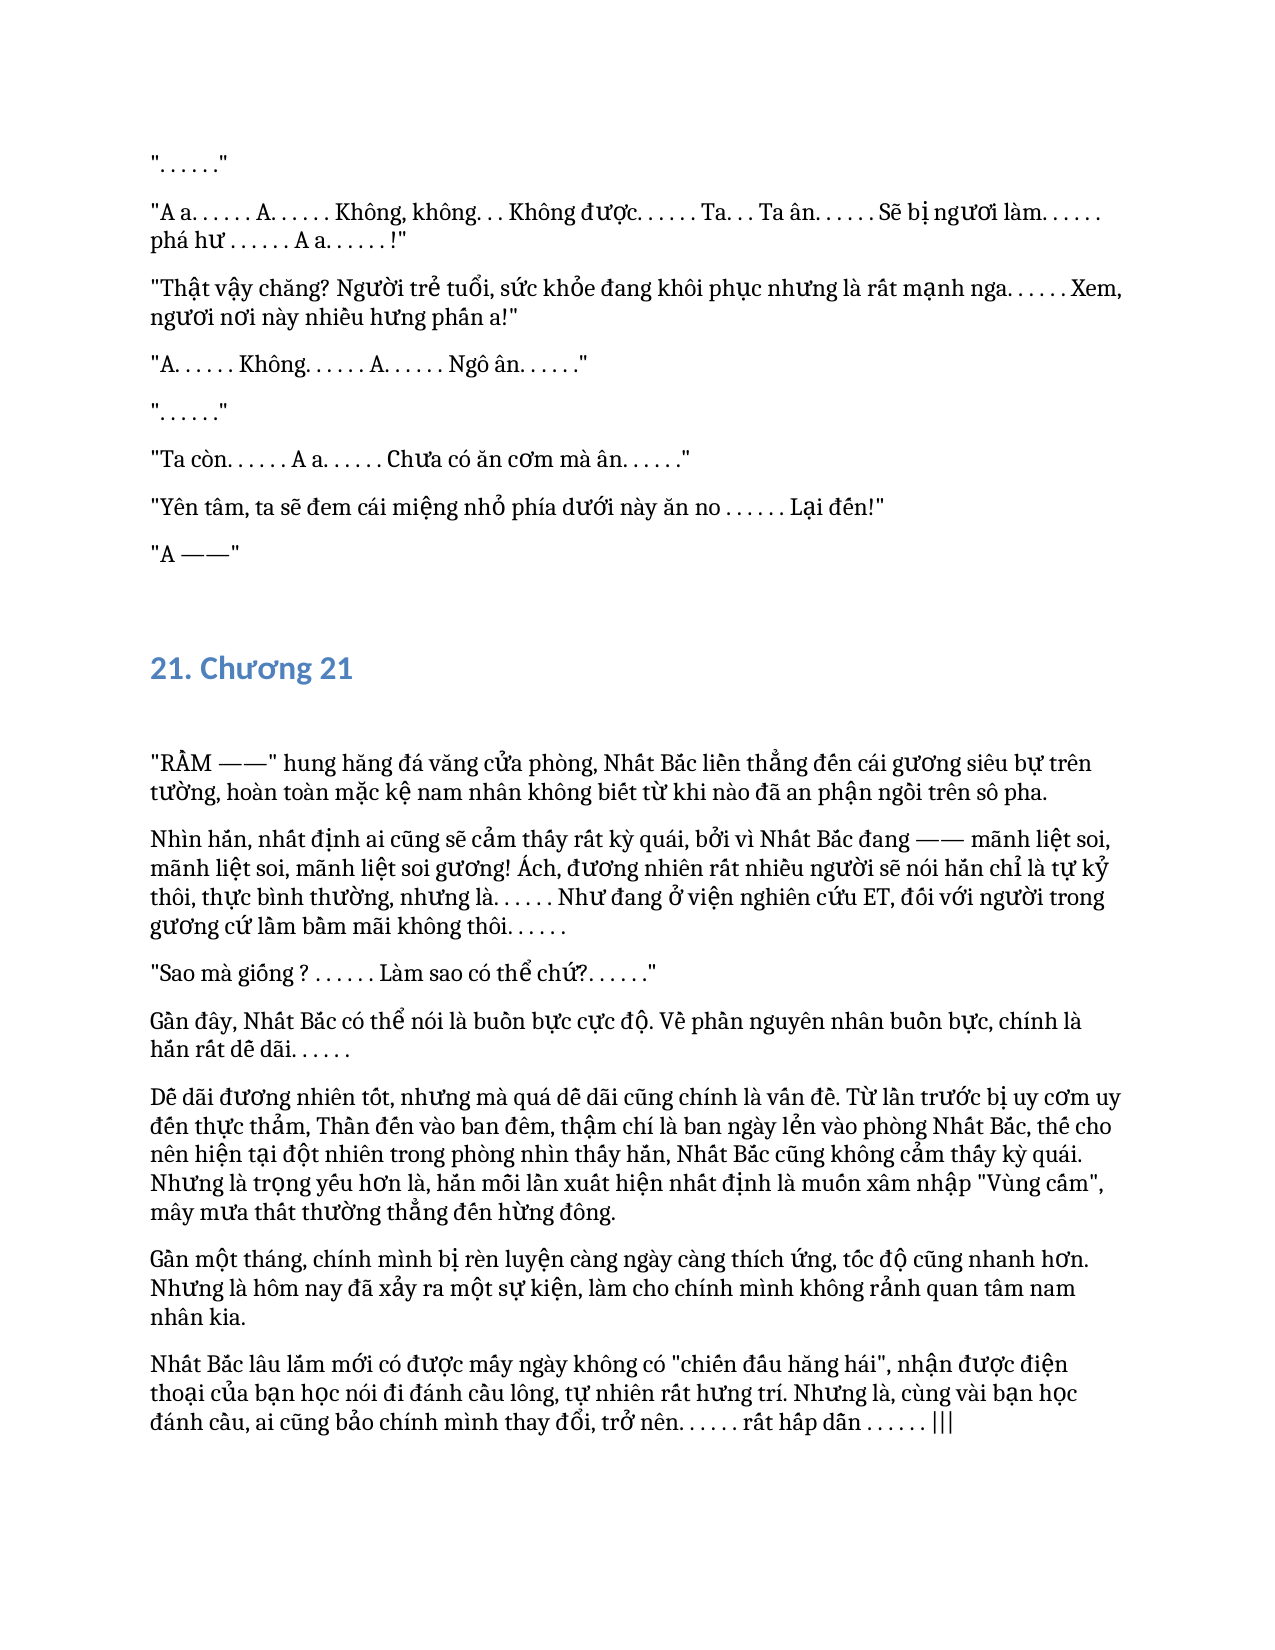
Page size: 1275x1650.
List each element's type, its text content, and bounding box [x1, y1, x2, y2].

text "RẦM ——" hung hăng đá văng cửa phòng, Nhất Bắc liền thẳng đến cái gương siêu bự trên tường, hoàn toàn mặc kệ nam nhân không biết từ khi nào đã an phận ngồi trên sô pha. [150, 692, 1125, 807]
text ". . . . . ." [150, 397, 1125, 426]
text "A a. . . . . . A. . . . . . Không, không. . . Không được. . . . . . Ta. . . Ta ân. . . . . . Sẽ bị ngươi làm. . . . . . phá hư . . . . . . A a. . . . . . !" [150, 197, 1125, 255]
text "A ——" [150, 540, 1125, 626]
text "Sao mà giống ? . . . . . . Làm sao có thể chứ?. . . . . ." [150, 959, 1125, 988]
text "A. . . . . . Không. . . . . . A. . . . . . Ngô ân. . . . . ." [150, 350, 1125, 379]
text ". . . . . ." [150, 150, 1125, 179]
subtitle 21. Chương 21 [150, 647, 1125, 688]
text "Thật vậy chăng? Người trẻ tuổi, sức khỏe đang khôi phục nhưng là rất mạnh nga. . . . . . Xem, ngươi nơi này nhiều hưng phấn a!" [150, 274, 1125, 331]
text "Ta còn. . . . . . A a. . . . . . Chưa có ăn cơm mà ân. . . . . ." [150, 445, 1125, 474]
text "Yên tâm, ta sẽ đem cái miệng nhỏ phía dưới này ăn no . . . . . . Lại đến!" [150, 492, 1125, 521]
text Dễ dãi đương nhiên tốt, nhưng mà quá dễ dãi cũng chính là vấn đề. Từ lần trước bị uy cơm uy đến thực thảm, Thần đến vào ban đêm, thậm chí là ban ngày lẻn vào phòng Nhất Bắc, thế cho nên hiện tại đột nhiên trong phòng nhìn thấy hắn, Nhất Bắc cũng không cảm thấy kỳ quái. Nhưng là trọng yếu hơn là, hắn mỗi lần xuất hiện nhất định là muốn xâm nhập "Vùng cấm", mây mưa thất thường thẳng đến hừng đông. [150, 1083, 1125, 1227]
text Nhìn hắn, nhất định ai cũng sẽ cảm thấy rất kỳ quái, bởi vì Nhất Bắc đang —— mãnh liệt soi, mãnh liệt soi, mãnh liệt soi gương! Ách, đương nhiên rất nhiều người sẽ nói hắn chỉ là tự kỷ thôi, thực bình thường, nhưng là. . . . . . Như đang ở viện nghiên cứu ET, đối với người trong gương cứ lầm bầm mãi không thôi. . . . . . [150, 825, 1125, 940]
text Nhất Bắc lâu lắm mới có được mấy ngày không có "chiến đấu hăng hái", nhận được điện thoại của bạn học nói đi đánh cầu lông, tự nhiên rất hưng trí. Nhưng là, cùng vài bạn học đánh cầu, ai cũng bảo chính mình thay đổi, trở nên. . . . . . rất hấp dẫn . . . . . . ||| [150, 1350, 1125, 1437]
text Gần một tháng, chính mình bị rèn luyện càng ngày càng thích ứng, tốc độ cũng nhanh hơn. Nhưng là hôm nay đã xảy ra một sự kiện, làm cho chính mình không rảnh quan tâm nam nhân kia. [150, 1245, 1125, 1332]
text Gần đây, Nhất Bắc có thể nói là buồn bực cực độ. Về phần nguyên nhân buồn bực, chính là hắn rất dễ dãi. . . . . . [150, 1007, 1125, 1064]
